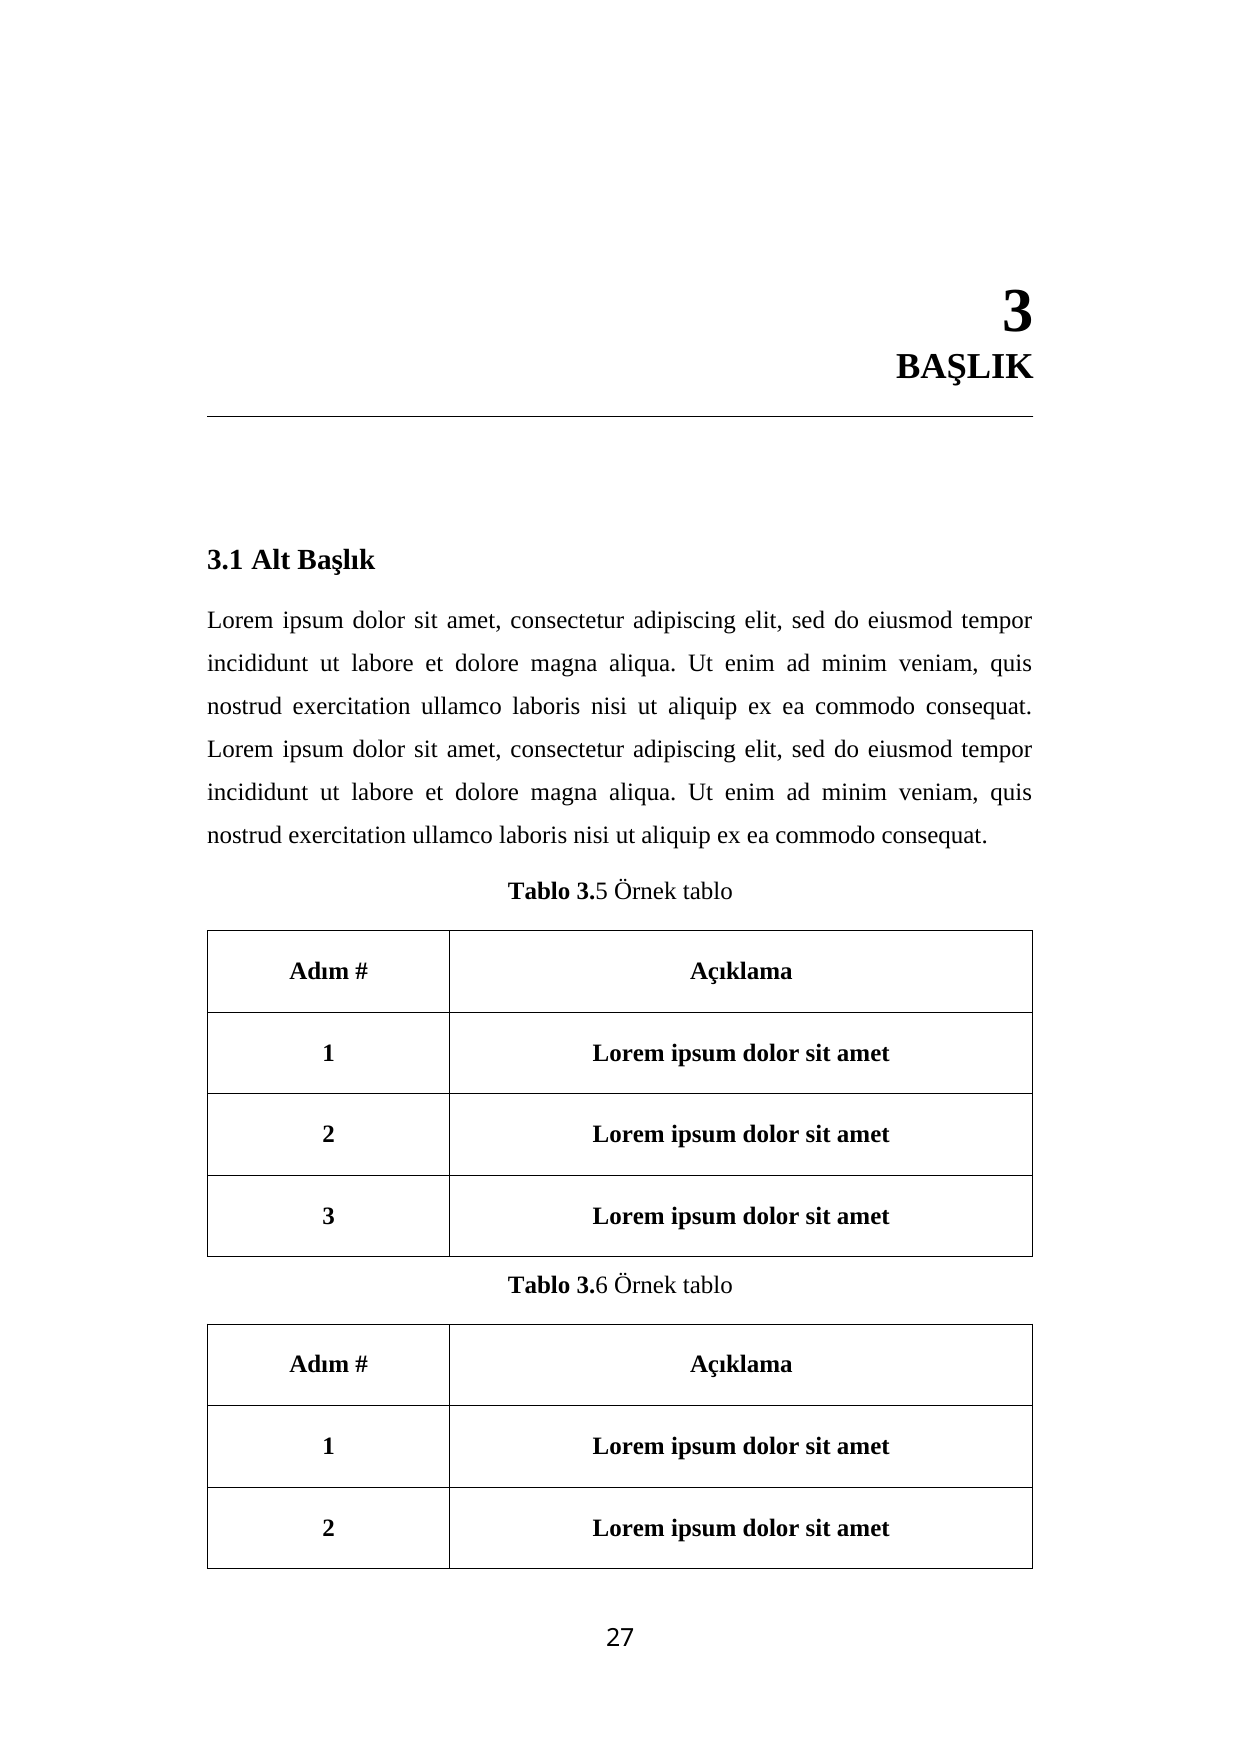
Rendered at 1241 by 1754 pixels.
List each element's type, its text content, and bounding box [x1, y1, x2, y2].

table_header Adım # [208, 1325, 449, 1405]
text Lorem ipsum dolor sit amet, consectetur adipiscing elit, sed do eiusmod tempor incididunt ut labore et dolore magna aliqua. Ut enim ad minim veniam, quis nostrud exercitation ullamco laboris nisi ut aliquip ex ea commodo consequat. Lorem ipsum dolor sit amet, consectetur adipiscing elit, sed do eiusmod tempor incididunt ut labore et dolore magna aliqua. Ut enim ad minim veniam, quis nostrud exercitation ullamco laboris nisi ut aliquip ex ea commodo consequat. [207, 605, 1033, 849]
table_header Adım # [208, 931, 449, 1012]
table_cell Lorem ipsum dolor sit amet [450, 1013, 1032, 1093]
table_cell 1 [208, 1406, 449, 1487]
table_cell Lorem ipsum dolor sit amet [450, 1488, 1032, 1568]
table_cell 2 [208, 1488, 449, 1568]
table_cell 1 [208, 1013, 449, 1093]
title Alt Başlık [207, 542, 1033, 576]
table_cell Lorem ipsum dolor sit amet [450, 1176, 1032, 1256]
table_cell 3 [208, 1176, 449, 1256]
table_cell Lorem ipsum dolor sit amet [450, 1406, 1032, 1487]
table_cell Lorem ipsum dolor sit amet [450, 1094, 1032, 1175]
table_header Açıklama [450, 1325, 1032, 1405]
table_cell 2 [208, 1094, 449, 1175]
text BAŞLIK [207, 273, 1033, 416]
table_header Açıklama [450, 931, 1032, 1012]
